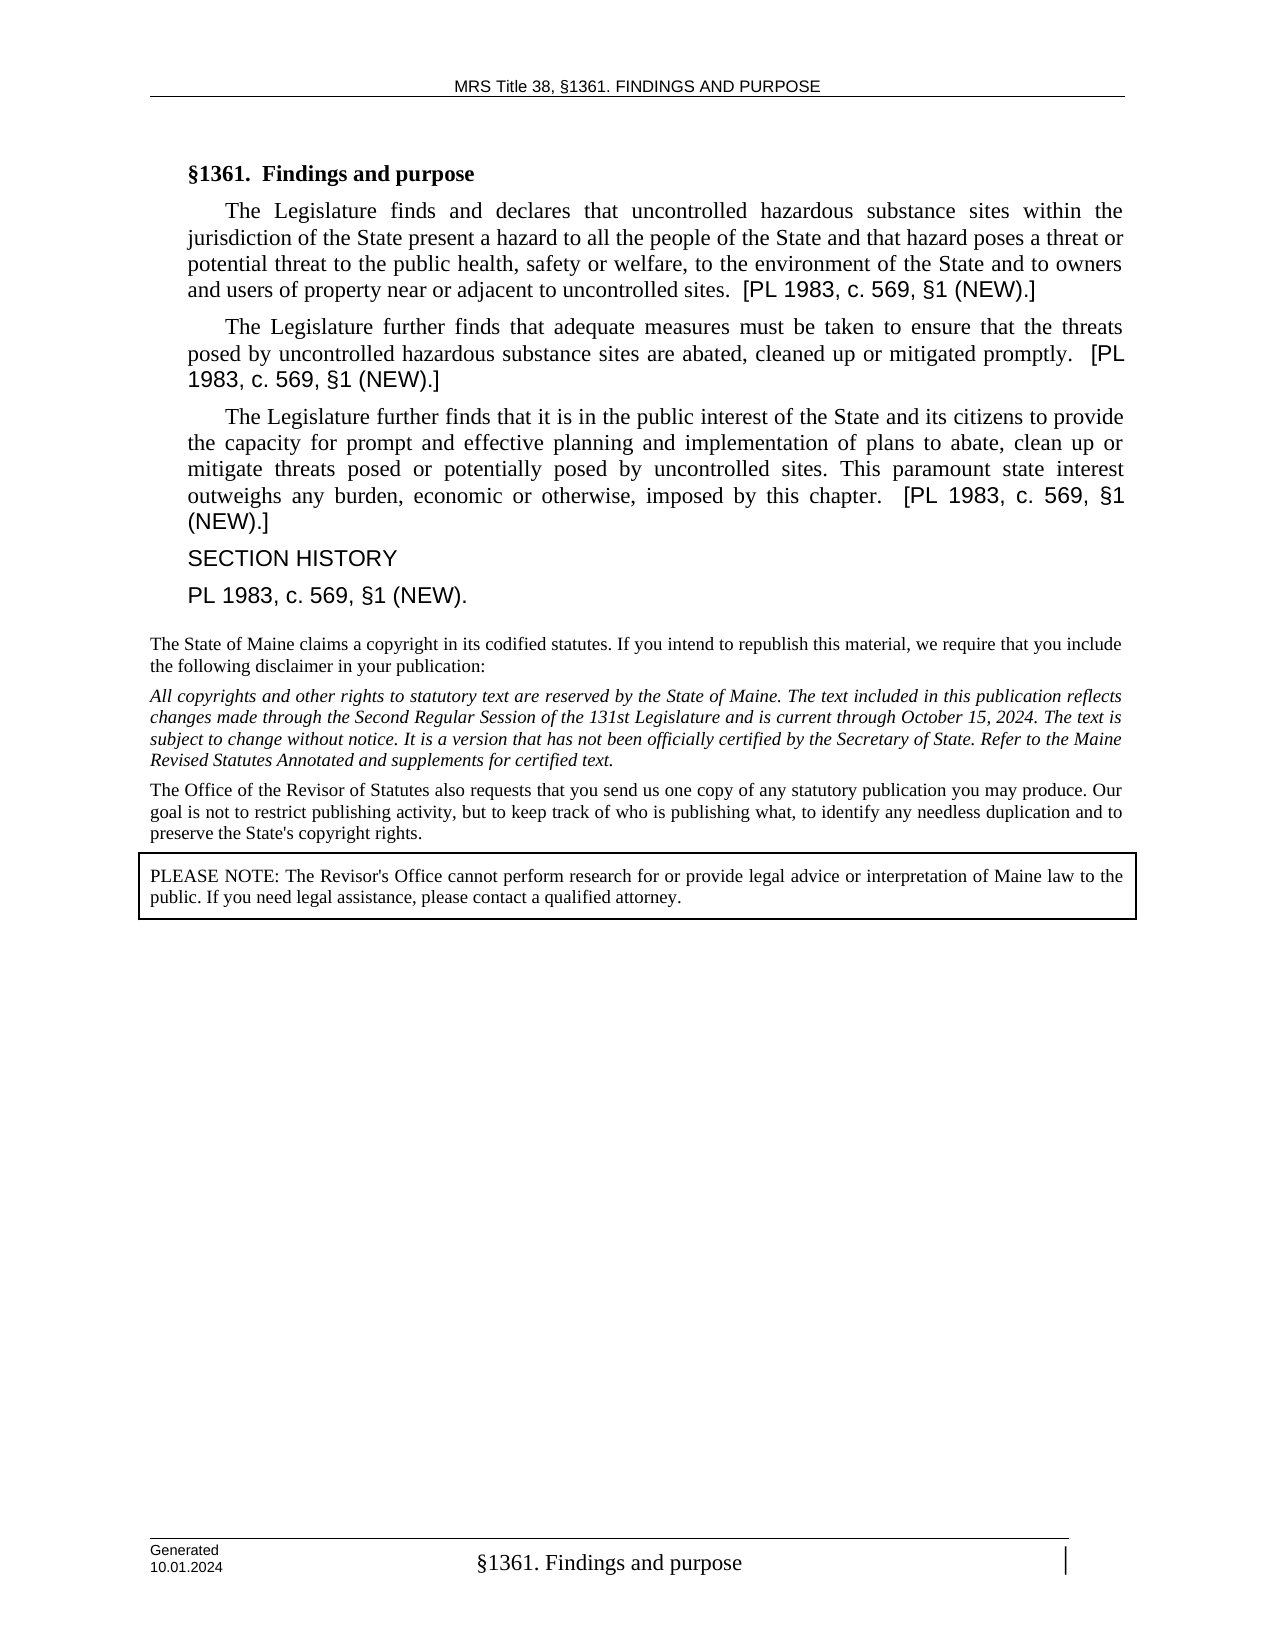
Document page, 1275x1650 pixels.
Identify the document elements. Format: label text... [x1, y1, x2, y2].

text The State of Maine claims a copyright in its codified statutes. If you intend to republish this material, we require that you include the following disclaimer in your publication: [150, 633, 1125, 676]
text The Legislature further finds that it is in the public interest of the State and its citizens to provide the capacity for prompt and effective planning and implementation of plans to abate, clean up or mitigate threats posed or potentially posed by uncontrolled sites. This paramount state interest outweighs any burden, economic or otherwise, imposed by this chapter. [PL 1983, c. 569, §1 (NEW).] [187, 403, 1125, 534]
text The Legislature finds and declares that uncontrolled hazardous substance sites within the jurisdiction of the State present a hazard to all the people of the State and that hazard poses a threat or potential threat to the public health, safety or welfare, to the environment of the State and to owners and users of property near or adjacent to uncontrolled sites. [PL 1983, c. 569, §1 (NEW).] [187, 197, 1125, 303]
text All copyrights and other rights to statutory text are reserved by the State of Maine. The text included in this publication reflects changes made through the Second Regular Session of the 131st Legislature and is current through October 15, 2024 . The text is subject to change without notice. It is a version that has not been officially certified by the Secretary of State. Refer to the Maine Revised Statutes Annotated and supplements for certified text. [150, 684, 1125, 771]
text §1361. Findings and purpose [187, 160, 1125, 187]
text SECTION HISTORY [187, 545, 1125, 571]
text PLEASE NOTE: The Revisor's Office cannot perform research for or provide legal advice or interpretation of Maine law to the public. If you need legal assistance, please contact a qualified attorney. [140, 854, 1135, 918]
text The Legislature further finds that adequate measures must be taken to ensure that the threats posed by uncontrolled hazardous substance sites are abated, cleaned up or mitigated promptly. [PL 1983, c. 569, §1 (NEW).] [187, 313, 1125, 392]
text The Office of the Revisor of Statutes also requests that you send us one copy of any statutory publication you may produce. Our goal is not to restrict publishing activity, but to keep track of who is publishing what, to identify any needless duplication and to preserve the State's copyright rights. [150, 779, 1125, 844]
text PL 1983, c. 569, §1 (NEW). [187, 582, 1125, 608]
